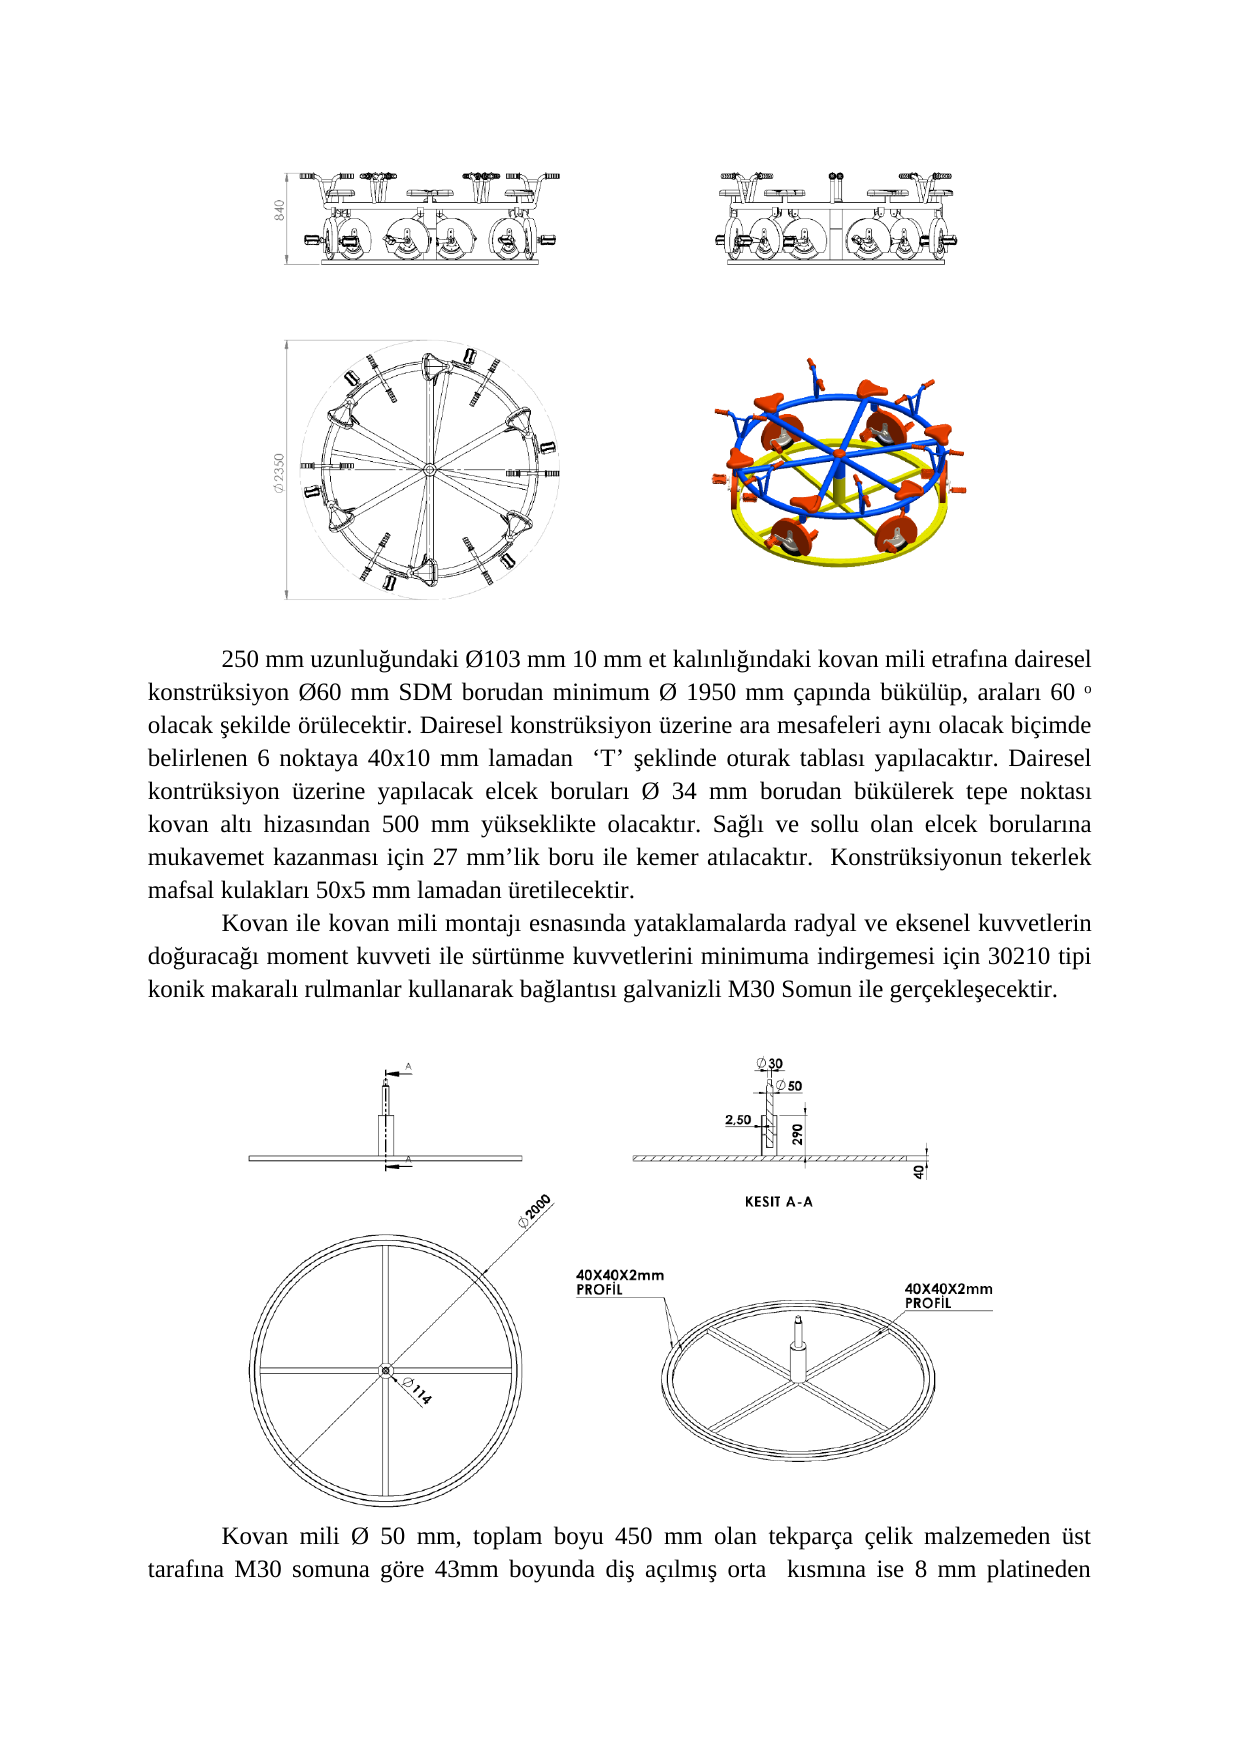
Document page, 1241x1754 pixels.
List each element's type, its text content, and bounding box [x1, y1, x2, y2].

picture [238, 1040, 1003, 1517]
text 250 mm uzunluğundaki Ø103 mm 10 mm et kalınlığındaki kovan mili etrafına dairesel konstrüksiyon Ø60 mm SDM borudan minimum Ø 1950 mm çapında bükülüp, araları 60 ᵒ olacak şekilde örülecektir. Dairesel konstrüksiyon üzerine ara mesafeleri aynı olacak biçimde belirlenen 6 noktaya 40x10 mm lamadan ‘T’ şeklinde oturak tablası yapılacaktır. Dairesel kontrüksiyon üzerine yapılacak elcek boruları Ø 34 mm borudan bükülerek tepe noktası kovan altı hizasından 500 mm yükseklikte olacaktır. Sağlı ve sollu olan elcek borularına mukavemet kazanması için 27 mm’lik boru ile kemer atılacaktır. Konstrüksiyonun tekerlek mafsal kulakları 50x5 mm lamadan üretilecektir. [148, 644, 1093, 904]
picture [261, 147, 979, 607]
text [148, 1521, 1093, 1583]
text Kovan ile kovan mili montajı esnasında yataklamalarda radyal ve eksenel kuvvetlerin doğuracağı moment kuvveti ile sürtünme kuvvetlerini minimuma indirgemesi için 30210 tipi konik makaralı rulmanlar kullanarak bağlantısı galvanizli M30 Somun ile gerçekleşecektir. [148, 908, 1093, 1003]
